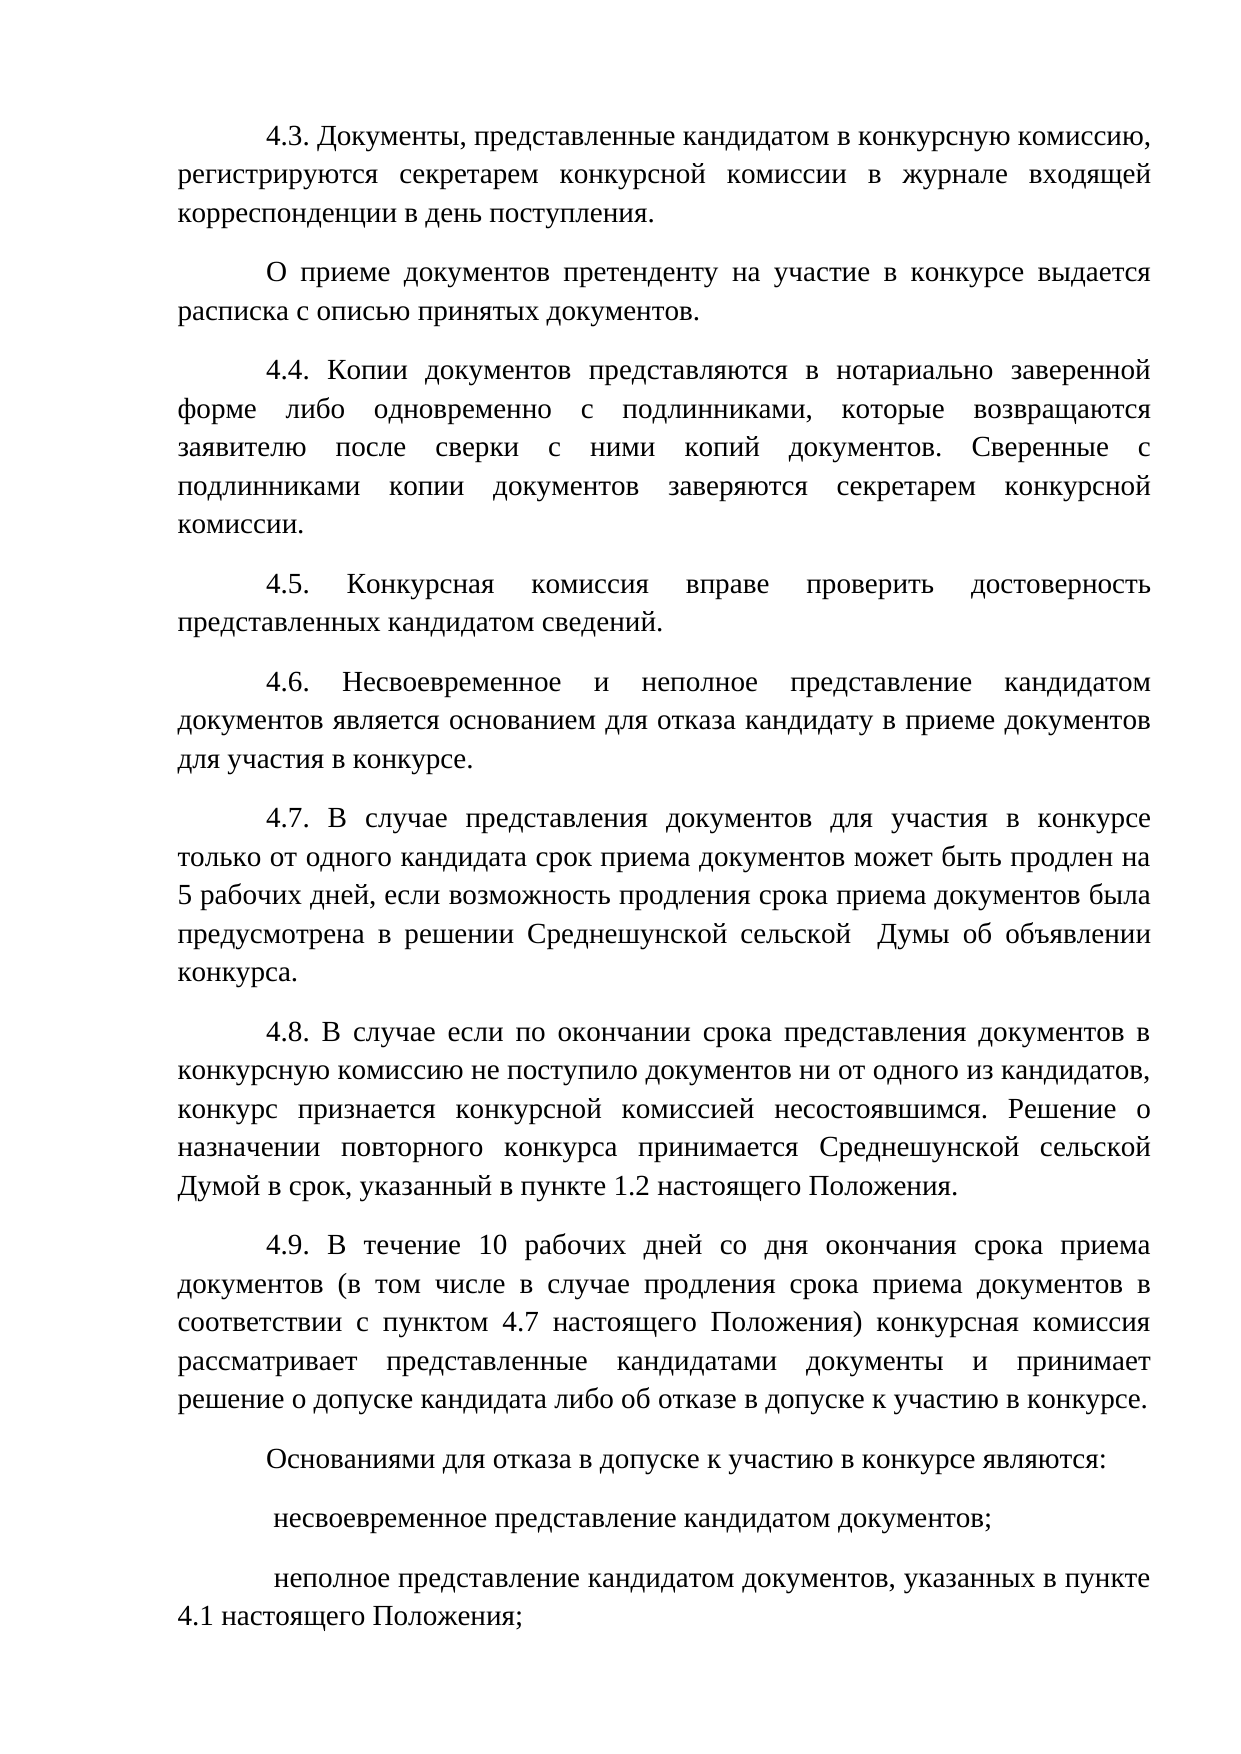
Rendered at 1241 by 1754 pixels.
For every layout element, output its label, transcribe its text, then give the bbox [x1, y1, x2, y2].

text 4.4. Копии документов представляются в нотариально заверенной форме либо одновременно с подлинниками, которые возвращаются заявителю после сверки с ними копий документов. Сверенные с подлинниками копии документов заверяются секретарем конкурсной комиссии. [177, 352, 1152, 540]
text О приеме документов претенденту на участие в конкурсе выдается расписка с описью принятых документов. [177, 254, 1152, 327]
text 4.3. Документы, представленные кандидатом в конкурсную комиссию, регистрируются секретарем конкурсной комиссии в журнале входящей корреспонденции в день поступления. [177, 118, 1152, 229]
text Основаниями для отказа в допуске к участию в конкурсе являются: [177, 1441, 1152, 1474]
text 4.8. В случае если по окончании срока представления документов в конкурсную комиссию не поступило документов ни от одного из кандидатов, конкурс признается конкурсной комиссией несостоявшимся. Решение о назначении повторного конкурса принимается Среднешунской сельской Думой в срок, указанный в пункте 1.2 настоящего Положения. [177, 1014, 1152, 1202]
text 4.5. Конкурсная комиссия вправе проверить достоверность представленных кандидатом сведений. [177, 566, 1152, 638]
text несвоевременное представление кандидатом документов; [177, 1500, 1152, 1534]
text неполное представление кандидатом документов, указанных в пункте 4.1 настоящего Положения; [177, 1560, 1152, 1632]
text 4.9. В течение 10 рабочих дней со дня окончания срока приема документов (в том числе в случае продления срока приема документов в соответствии с пунктом 4.7 настоящего Положения) конкурсная комиссия рассматривает представленные кандидатами документы и принимает решение о допуске кандидата либо об отказе в допуске к участию в конкурсе. [177, 1227, 1152, 1415]
text 4.7. В случае представления документов для участия в конкурсе только от одного кандидата срок приема документов может быть продлен на 5 рабочих дней, если возможность продления срока приема документов была предусмотрена в решении Среднешунской сельской Думы об объявлении конкурса. [177, 800, 1152, 988]
text 4.6. Несвоевременное и неполное представление кандидатом документов является основанием для отказа кандидату в приеме документов для участия в конкурсе. [177, 664, 1152, 774]
